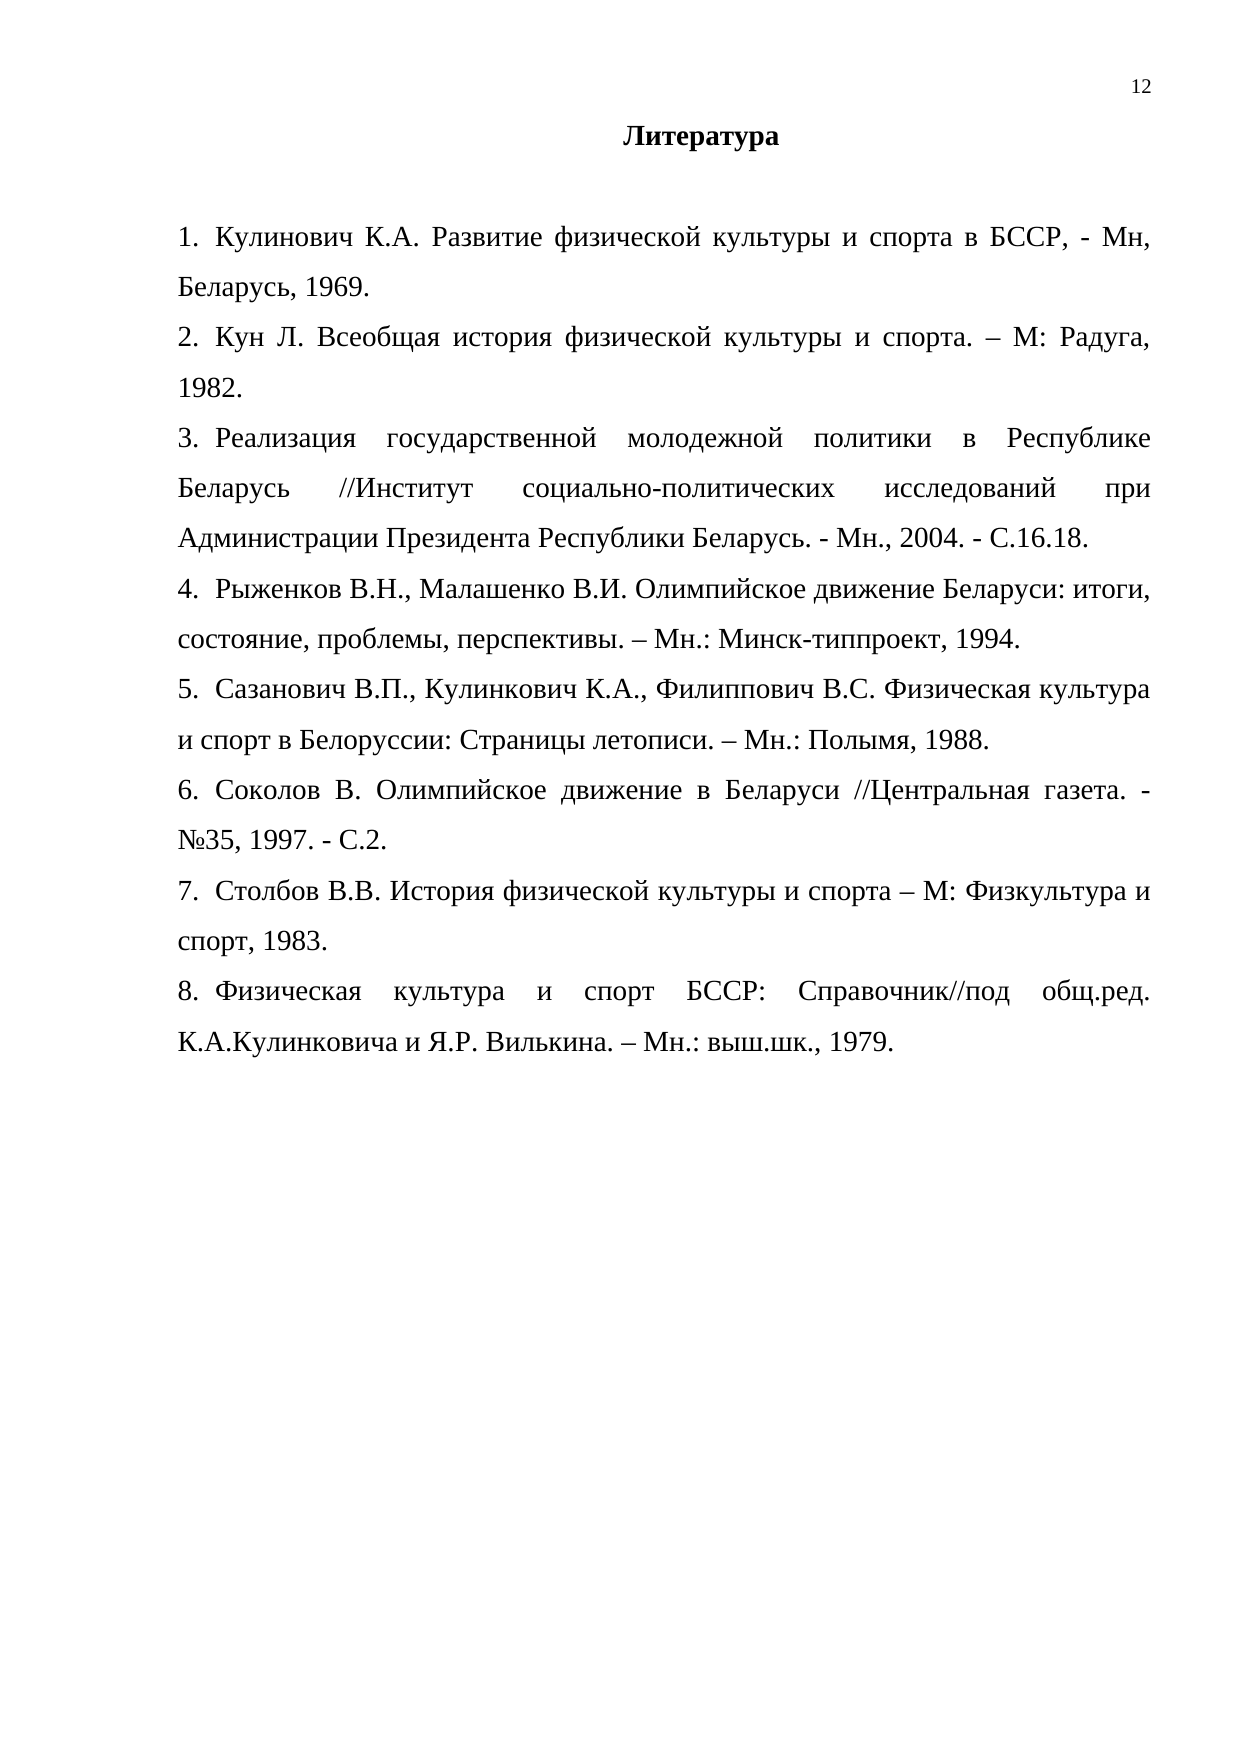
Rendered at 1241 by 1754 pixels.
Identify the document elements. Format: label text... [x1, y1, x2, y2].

list Столбов В.В. История физической культуры и спорта – М: Физкультура и спорт, 1983. [177, 873, 1152, 957]
list Кун Л. Всеобщая история физической культуры и спорта. – М: Радуга, 1982. [177, 319, 1152, 403]
list Физическая культура и спорт БССР: Справочник//под общ.ред. К.А.Кулинковича и Я.Р. Вилькина. – Мн.: выш.шк., 1979. [177, 973, 1152, 1057]
text Литература [177, 118, 1152, 152]
list Сазанович В.П., Кулинкович К.А., Филиппович В.С. Физическая культура и спорт в Белоруссии: Страницы летописи. – Мн.: Полымя, 1988. [177, 672, 1152, 755]
list Соколов В. Олимпийское движение в Беларуси //Центральная газета. - №35, 1997. - С.2. [177, 772, 1152, 856]
list Кулинович К.А. Развитие физической культуры и спорта в БССР, - Мн, Беларусь, 1969. [177, 219, 1152, 303]
list Рыженков В.Н., Малашенко В.И. Олимпийское движение Беларуси: итоги, состояние, проблемы, перспективы. – Мн.: Минск-типпроект, 1994. [177, 571, 1152, 655]
list Реализация государственной молодежной политики в Республике Беларусь //Институт социально-политических исследований при Администрации Президента Республики Беларусь. - Мн., 2004. - С.16.18. [177, 420, 1152, 554]
